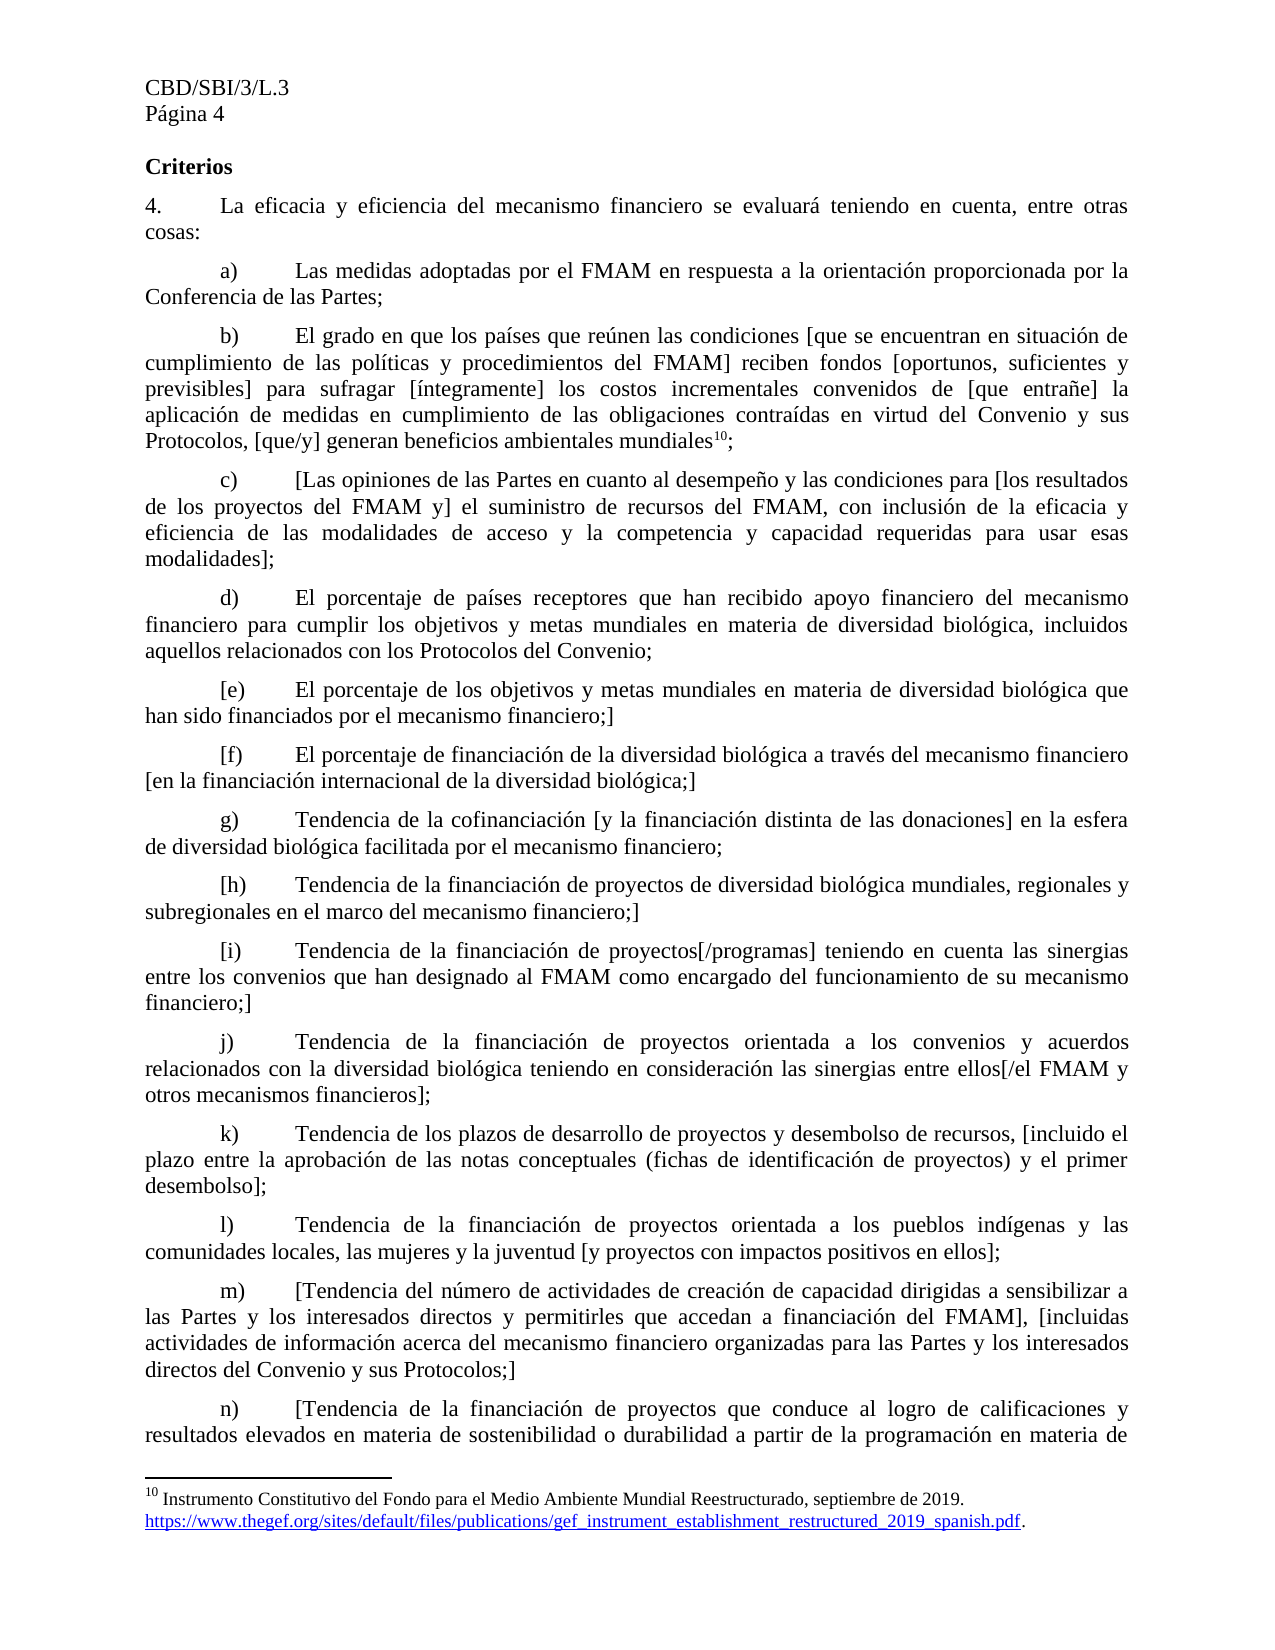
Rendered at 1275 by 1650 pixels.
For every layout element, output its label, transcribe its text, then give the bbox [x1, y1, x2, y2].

list d) El porcentaje de países receptores que han recibido apoyo financiero del mecanismo financiero para cumplir los objetivos y metas mundiales en materia de diversidad biológica, incluidos aquellos relacionados con los Protocolos del Convenio; [145, 584, 1130, 663]
list k) Tendencia de los plazos de desarrollo de proyectos y desembolso de recursos, [incluido el plazo entre la aprobación de las notas conceptuales (fichas de identificación de proyectos) y el primer desembolso]; [145, 1120, 1130, 1199]
list 4. La eficacia y eficiencia del mecanismo financiero se evaluará teniendo en cuenta, entre otras cosas: [145, 192, 1130, 244]
list [i) Tendencia de la financiación de proyectos[/programas] teniendo en cuenta las sinergias entre los convenios que han designado al FMAM como encargado del funcionamiento de su mecanismo financiero;] [145, 937, 1130, 1016]
list [h) Tendencia de la financiación de proyectos de diversidad biológica mundiales, regionales y subregionales en el marco del mecanismo financiero;] [145, 872, 1130, 924]
list l) Tendencia de la financiación de proyectos orientada a los pueblos indígenas y las comunidades locales, las mujeres y la juventud [y proyectos con impactos positivos en ellos]; [145, 1211, 1130, 1264]
list m) [Tendencia del número de actividades de creación de capacidad dirigidas a sensibilizar a las Partes y los interesados directos y permitirles que accedan a financiación del FMAM], [incluidas actividades de información acerca del mecanismo financiero organizadas para las Partes y los interesados directos del Convenio y sus Protocolos;] [145, 1277, 1130, 1382]
list Criterios [145, 153, 1130, 179]
list c) [Las opiniones de las Partes en cuanto al desempeño y las condiciones para [los resultados de los proyectos del FMAM y] el suministro de recursos del FMAM, con inclusión de la eficacia y eficiencia de las modalidades de acceso y la competencia y capacidad requeridas para usar esas modalidades]; [145, 466, 1130, 572]
list j) Tendencia de la financiación de proyectos orientada a los convenios y acuerdos relacionados con la diversidad biológica teniendo en consideración las sinergias entre ellos[/el FMAM y otros mecanismos financieros]; [145, 1028, 1130, 1107]
list [f) El porcentaje de financiación de la diversidad biológica a través del mecanismo financiero [en la financiación internacional de la diversidad biológica;] [145, 741, 1130, 794]
list [e) El porcentaje de los objetivos y metas mundiales en materia de diversidad biológica que han sido financiados por el mecanismo financiero;] [145, 676, 1130, 729]
list b) El grado en que los países que reúnen las condiciones [que se encuentran en situación de cumplimiento de las políticas y procedimientos del FMAM] reciben fondos [oportunos, suficientes y previsibles] para sufragar [íntegramente] los costos incrementales convenidos de [que entrañe] la aplicación de medidas en cumplimiento de las obligaciones contraídas en virtud del Convenio y sus Protocolos, [que/y] generan beneficios ambientales mundiales; [145, 322, 1130, 454]
list g) Tendencia de la cofinanciación [y la financiación distinta de las donaciones] en la esfera de diversidad biológica facilitada por el mecanismo financiero; [145, 806, 1130, 859]
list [145, 1394, 1130, 1447]
list a) Las medidas adoptadas por el FMAM en respuesta a la orientación proporcionada por la Conferencia de las Partes; [145, 257, 1130, 310]
